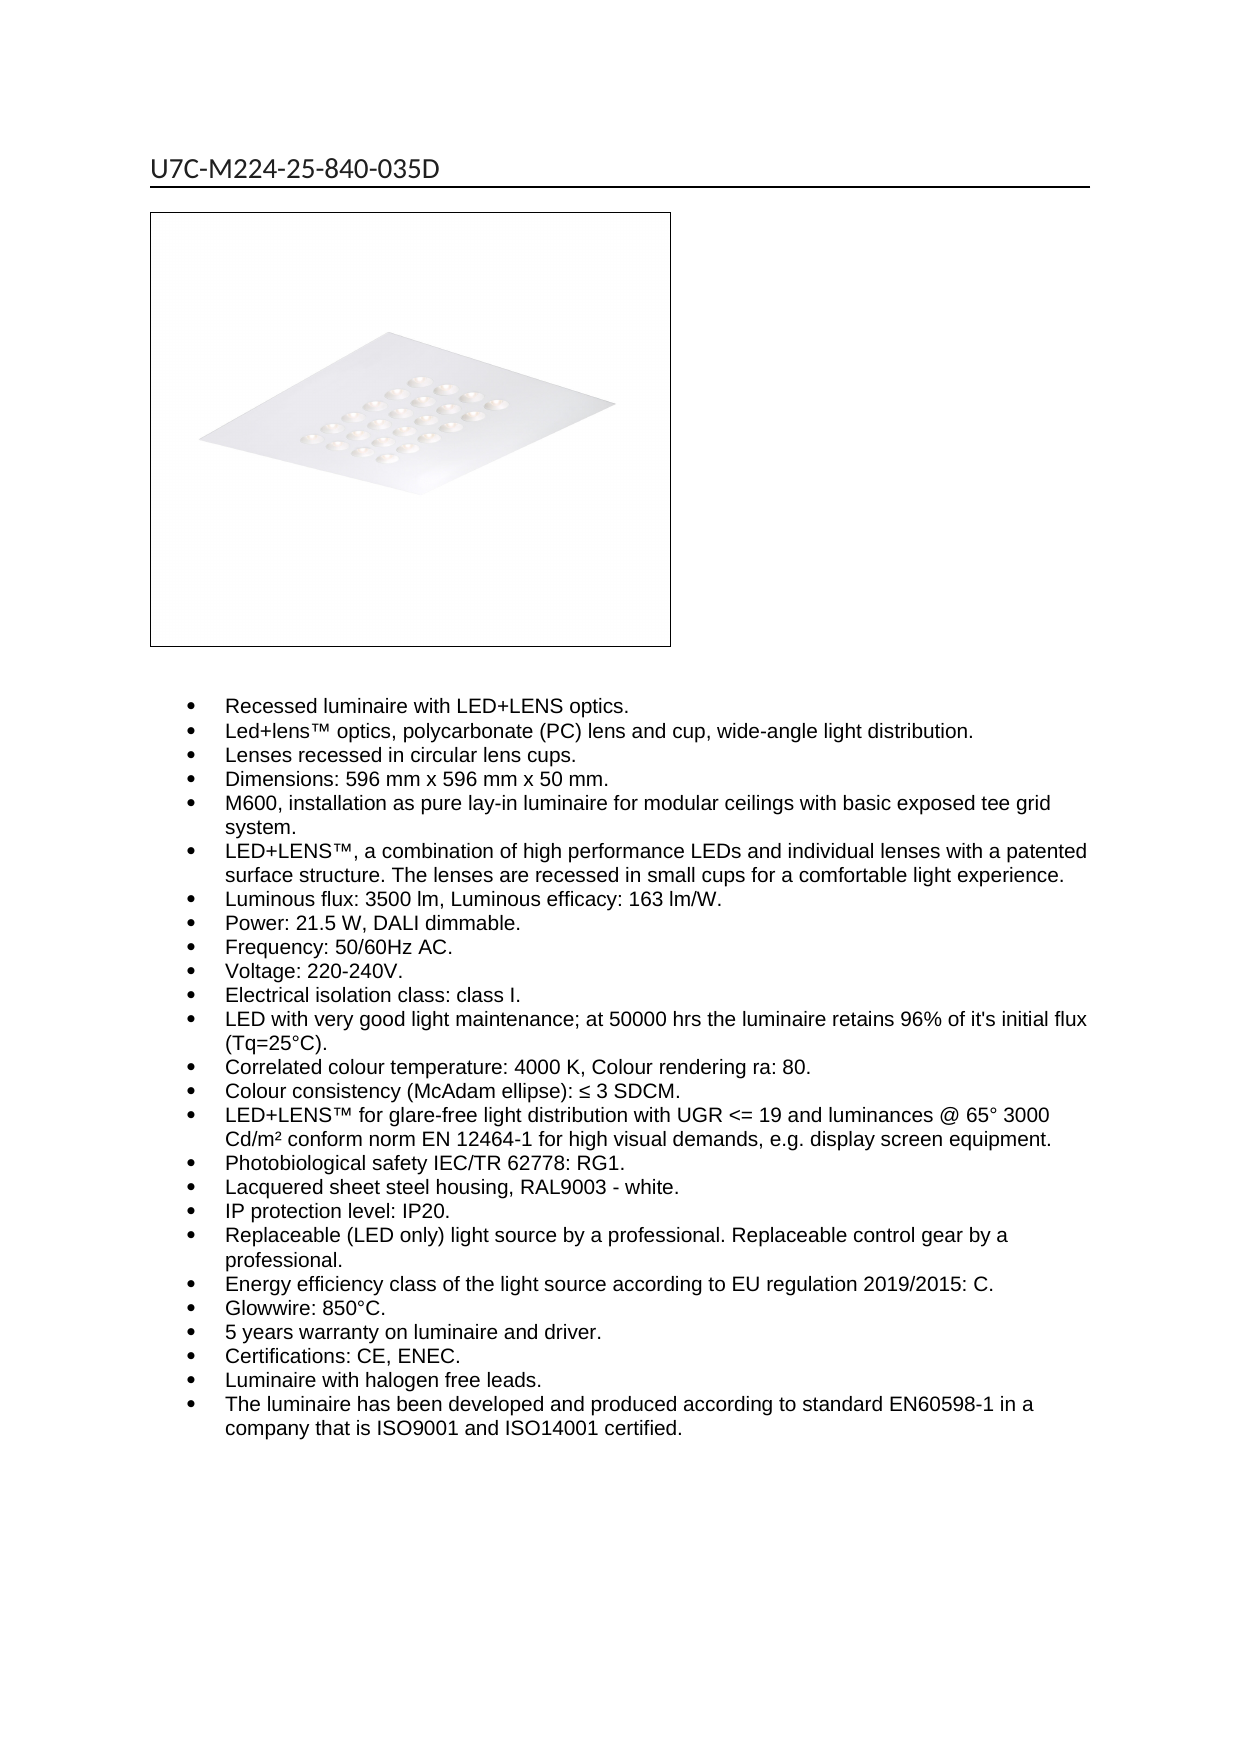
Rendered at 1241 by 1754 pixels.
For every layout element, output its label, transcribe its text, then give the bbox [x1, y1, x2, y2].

list Correlated colour temperature: 4000 K, Colour rendering ra: 80. [187, 1055, 1090, 1079]
list Voltage: 220-240V. [187, 959, 1090, 983]
text U7C-M224-25-840-035D [150, 150, 1090, 186]
list Recessed luminaire with LED+LENS optics. [187, 694, 1090, 718]
list Glowwire: 850°C. [187, 1295, 1090, 1319]
list Lacquered sheet steel housing, RAL9003 - white. [187, 1175, 1090, 1199]
list Photobiological safety IEC/TR 62778: RG1. [187, 1151, 1090, 1175]
list Energy efficiency class of the light source according to EU regulation 2019/2015: C. [187, 1271, 1090, 1295]
list Dimensions: 596 mm x 596 mm x 50 mm. [187, 767, 1090, 791]
list Replaceable (LED only) light source by a professional. Replaceable control gear by a professional. [187, 1223, 1090, 1271]
list Luminous flux: 3500 lm, Luminous efficacy: 163 lm/W. [187, 887, 1090, 911]
list LED+LENS™ for glare-free light distribution with UGR <= 19 and luminances @ 65° 3000 Cd/m² conform norm EN 12464-1 for high visual demands, e.g. display screen equipment. [187, 1103, 1090, 1151]
list Power: 21.5 W, DALI dimmable. [187, 911, 1090, 935]
list LED with very good light maintenance; at 50000 hrs the luminaire retains 96% of it's initial flux (Tq=25°C). [187, 1007, 1090, 1055]
list Frequency: 50/60Hz AC. [187, 935, 1090, 959]
picture [151, 213, 670, 646]
list Colour consistency (McAdam ellipse): ≤ 3 SDCM. [187, 1079, 1090, 1103]
list Led+lens™ optics, polycarbonate (PC) lens and cup, wide-angle light distribution. [187, 718, 1090, 742]
list IP protection level: IP20. [187, 1199, 1090, 1223]
list 5 years warranty on luminaire and driver. [187, 1319, 1090, 1343]
list LED+LENS™, a combination of high performance LEDs and individual lenses with a patented surface structure. The lenses are recessed in small cups for a comfortable light experience. [187, 839, 1090, 887]
list The luminaire has been developed and produced according to standard EN60598-1 in a company that is ISO9001 and ISO14001 certified. [187, 1392, 1090, 1440]
list Lenses recessed in circular lens cups. [187, 742, 1090, 767]
list Electrical isolation class: class I. [187, 983, 1090, 1007]
list M600, installation as pure lay-in luminaire for modular ceilings with basic exposed tee grid system. [187, 791, 1090, 839]
list Luminaire with halogen free leads. [187, 1368, 1090, 1392]
list Certifications: CE, ENEC. [187, 1343, 1090, 1368]
